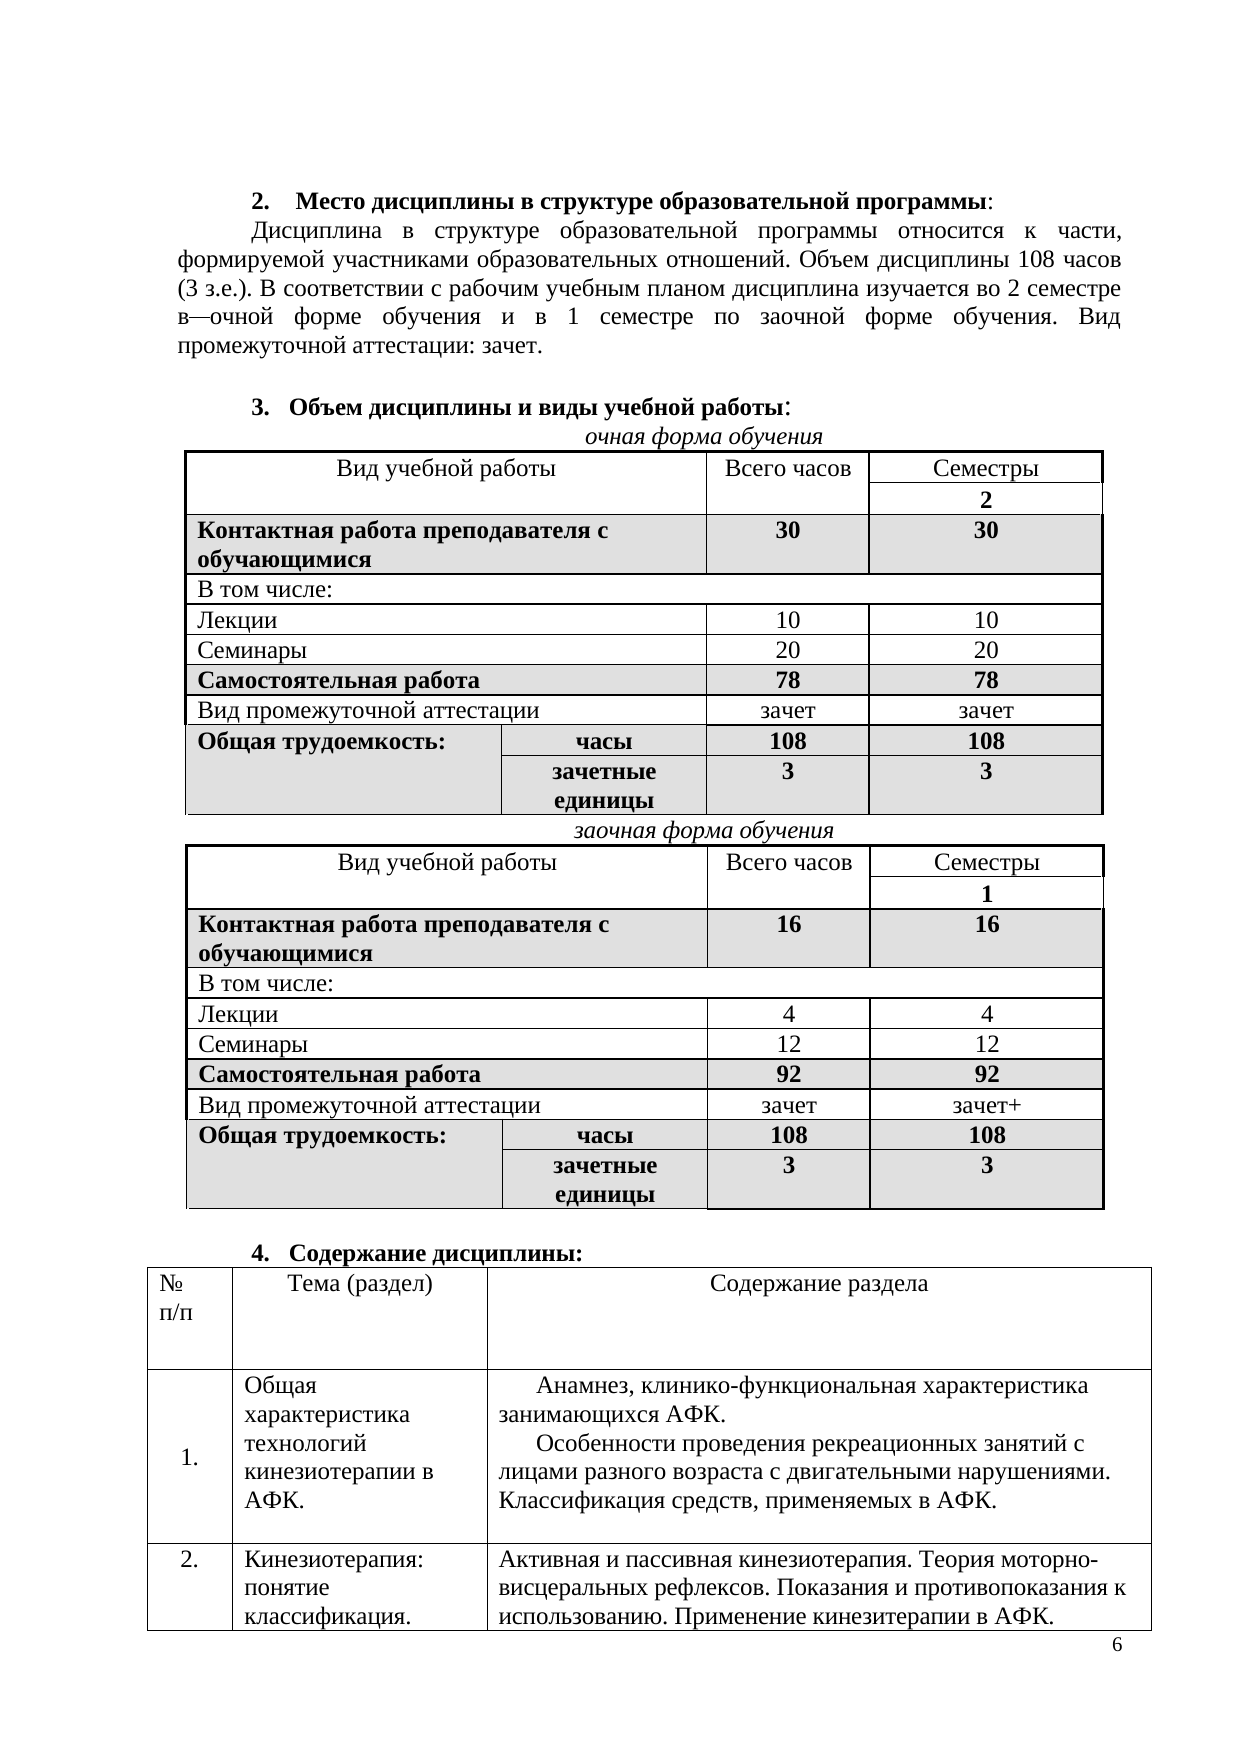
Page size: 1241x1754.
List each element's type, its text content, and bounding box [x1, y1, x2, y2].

table_cell зачетные единицы [503, 1150, 707, 1208]
table_cell Общая характеристика технологий кинезиотерапии в АФК. [233, 1370, 487, 1543]
table_cell 3 [870, 756, 1101, 814]
table_cell 16 [708, 910, 869, 967]
table_cell 108 [708, 1120, 869, 1149]
table_cell 4 [708, 999, 869, 1027]
table_cell 20 [707, 635, 868, 664]
table_cell 108 [870, 726, 1101, 755]
table_header Содержание раздела [488, 1268, 1151, 1369]
table_cell зачет [708, 1090, 869, 1118]
table_cell 3 [708, 1150, 869, 1208]
list Содержание дисциплины: [251, 1238, 1122, 1267]
table_cell 1. [148, 1370, 232, 1543]
table_cell 30 [707, 515, 868, 573]
table_header Семестры [870, 453, 1101, 482]
table_cell 92 [871, 1060, 1102, 1088]
table_cell зачет [707, 696, 868, 724]
table_cell 30 [870, 514, 1101, 573]
table_cell Вид промежуточной аттестации [187, 696, 706, 724]
table_cell 3 [707, 756, 868, 814]
table_header Семестры [871, 847, 1102, 876]
table_cell 16 [871, 908, 1102, 967]
table_cell 20 [870, 635, 1101, 664]
table_cell Контактная работа преподавателя с обучающимися [187, 515, 706, 573]
table_cell Семинары [188, 1029, 707, 1058]
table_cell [488, 1544, 1151, 1630]
table_cell Лекции [187, 605, 706, 633]
table_cell зачет+ [871, 1090, 1102, 1118]
table_cell зачет [870, 696, 1101, 724]
table_cell Общая трудоемкость: [187, 1119, 502, 1208]
table_cell 12 [871, 1029, 1102, 1058]
table_cell 78 [870, 665, 1101, 694]
table_header № п/п [148, 1268, 232, 1369]
table_cell 78 [707, 665, 868, 694]
table_cell 12 [708, 1029, 869, 1058]
list очная форма обучения [288, 421, 1122, 450]
table_cell 10 [870, 605, 1101, 633]
list Объем дисциплины и виды учебной работы: [251, 388, 1122, 421]
table_cell 108 [707, 726, 868, 755]
table_cell 108 [871, 1120, 1102, 1149]
table_cell Общая трудоемкость: [186, 724, 501, 814]
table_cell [233, 1544, 487, 1630]
table_cell Самостоятельная работа [188, 1060, 707, 1088]
table_header Всего часов [708, 847, 869, 908]
table_cell Семинары [187, 635, 706, 664]
table_cell 1 [871, 876, 1103, 908]
table_cell Вид промежуточной аттестации [188, 1090, 707, 1118]
table_cell 3 [871, 1150, 1102, 1208]
table_header Вид учебной работы [187, 453, 706, 514]
list заочная форма обучения [288, 815, 1122, 844]
table_header Тема (раздел) [233, 1268, 487, 1369]
table_cell зачетные единицы [502, 756, 706, 814]
table_cell 2 [870, 482, 1102, 514]
table_cell 92 [708, 1060, 869, 1088]
table_cell Контактная работа преподавателя с обучающимися [188, 910, 707, 967]
table_cell В том числе: [187, 575, 1101, 603]
table_cell Анамнез, клинико-функциональная характеристика занимающихся АФК. Особенности проведения рекреационных занятий с лицами разного возраста с двигательными нарушениями. Классификация средств, применяемых в АФК. [488, 1370, 1151, 1543]
table_cell 2. [148, 1544, 232, 1630]
table_cell часы [503, 1120, 707, 1149]
table_cell часы [502, 725, 706, 755]
table_cell Лекции [188, 999, 707, 1027]
table_header Вид учебной работы [188, 847, 707, 908]
text Дисциплина в структуре образовательной программы относится к части, формируемой участниками образовательных отношений. Объем дисциплины 108 часов (3 з.е.). В соответствии с рабочим учебным планом дисциплина изучается во 2 семестре в очной форме обучения и в 1 семестре по заочной форме обучения. Вид промежуточной аттестации: зачет. [177, 215, 1122, 359]
list Место дисциплины в структуре образовательной программы: [177, 186, 1122, 215]
table_cell Самостоятельная работа [187, 665, 706, 694]
table_cell В том числе: [188, 968, 1102, 997]
table_header Всего часов [707, 453, 868, 514]
table_cell 10 [707, 605, 868, 633]
table_cell 4 [871, 999, 1102, 1027]
